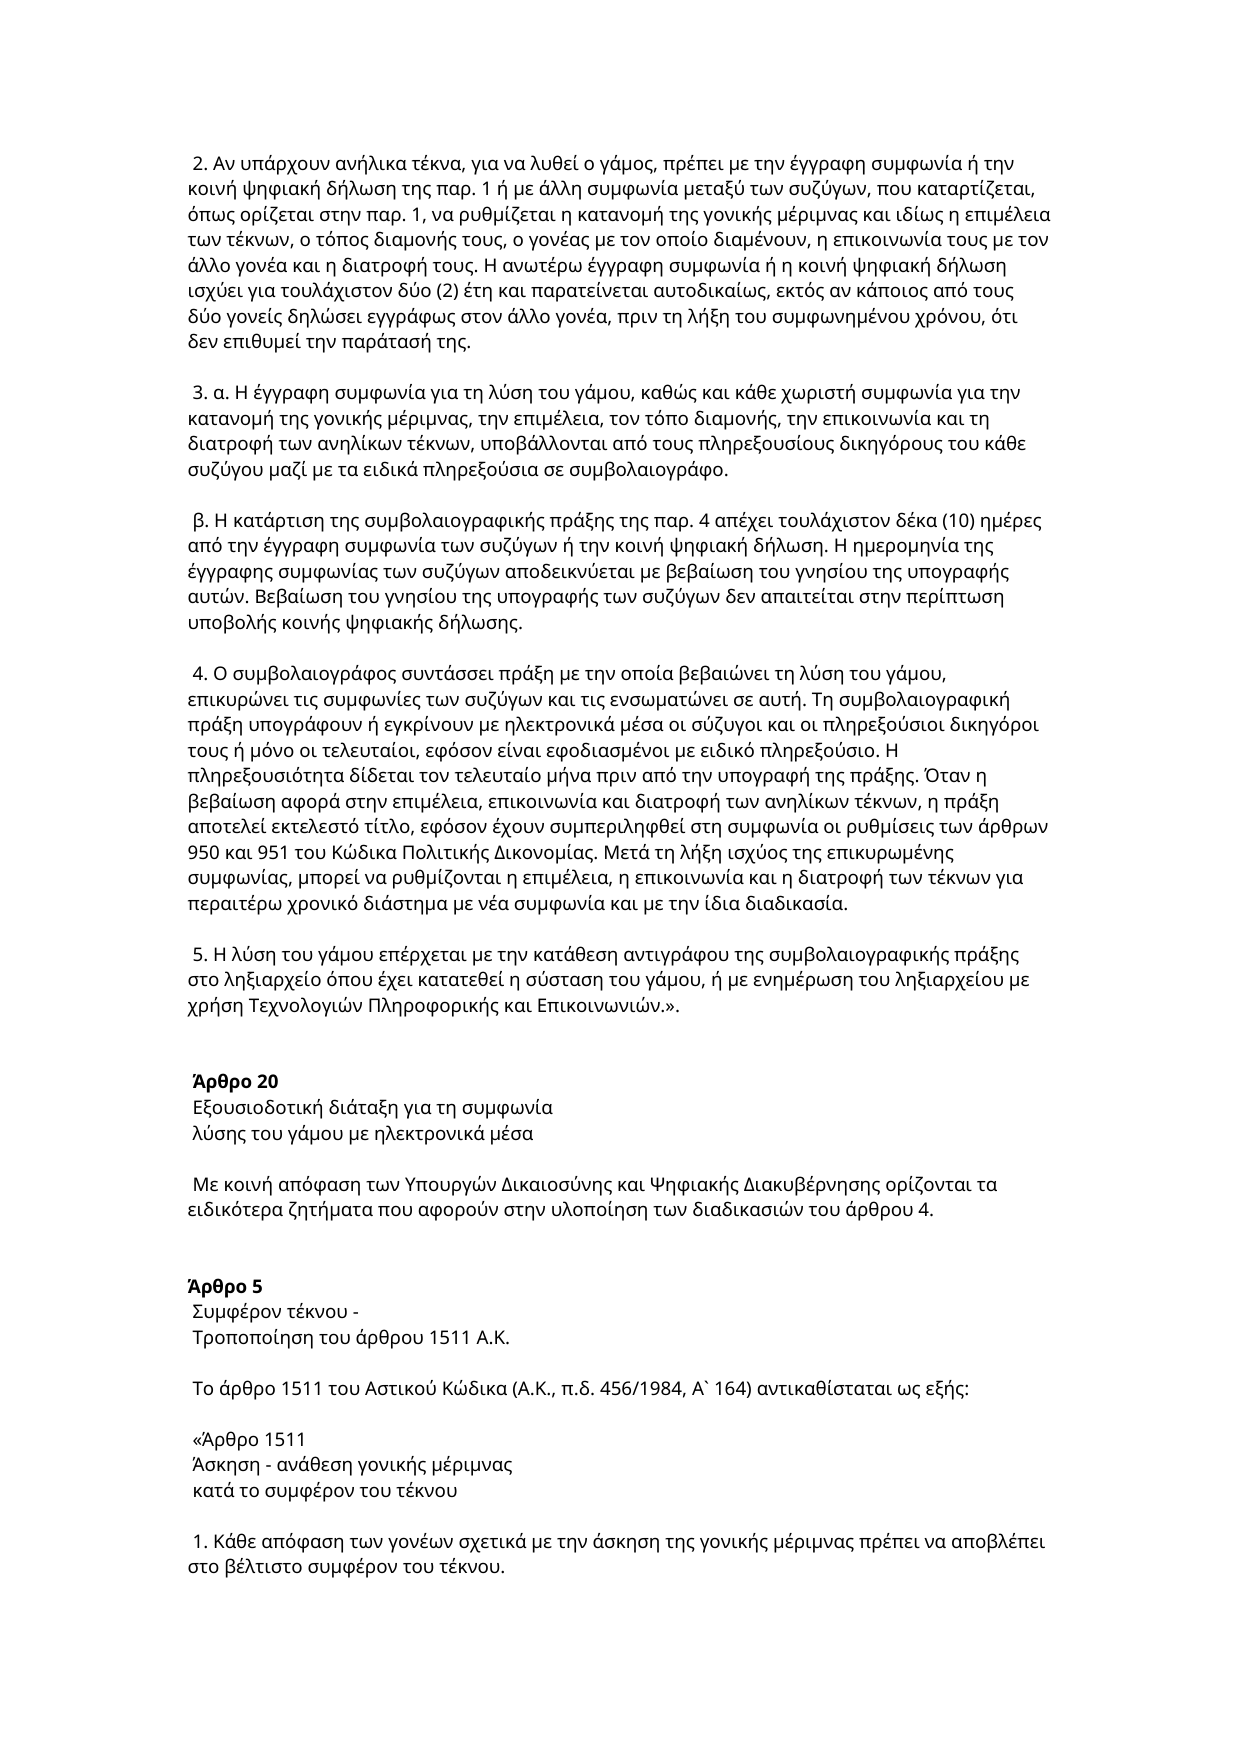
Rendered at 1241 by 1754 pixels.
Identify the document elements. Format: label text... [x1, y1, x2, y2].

text Εξουσιοδοτική διάταξη για τη συμφωνία [187, 1094, 1053, 1120]
text 3. α. Η έγγραφη συμφωνία για τη λύση του γάμου, καθώς και κάθε χωριστή συμφωνία για την κατανομή της γονικής μέριμνας, την επιμέλεια, τον τόπο διαμονής, την επικοινωνία και τη διατροφή των ανηλίκων τέκνων, υποβάλλονται από τους πληρεξουσίους δικηγόρους του κάθε συζύγου μαζί με τα ειδικά πληρεξούσια σε συμβολαιογράφο. [187, 380, 1053, 482]
text Συμφέρον τέκνου - [187, 1298, 1053, 1324]
text 4. Ο συμβολαιογράφος συντάσσει πράξη με την οποία βεβαιώνει τη λύση του γάμου, επικυρώνει τις συμφωνίες των συζύγων και τις ενσωματώνει σε αυτή. Τη συμβολαιογραφική πράξη υπογράφουν ή εγκρίνουν με ηλεκτρονικά μέσα οι σύζυγοι και οι πληρεξούσιοι δικηγόροι τους ή μόνο οι τελευταίοι, εφόσον είναι εφοδιασμένοι με ειδικό πληρεξούσιο. Η πληρεξουσιότητα δίδεται τον τελευταίο μήνα πριν από την υπογραφή της πράξης. Όταν η βεβαίωση αφορά στην επιμέλεια, επικοινωνία και διατροφή των ανηλίκων τέκνων, η πράξη αποτελεί εκτελεστό τίτλο, εφόσον έχουν συμπεριληφθεί στη συμφωνία οι ρυθμίσεις των άρθρων 950 και 951 του Κώδικα Πολιτικής Δικονομίας. Μετά τη λήξη ισχύος της επικυρωμένης συμφωνίας, μπορεί να ρυθμίζονται η επιμέλεια, η επικοινωνία και η διατροφή των τέκνων για περαιτέρω χρονικό διάστημα με νέα συμφωνία και με την ίδια διαδικασία. [187, 660, 1053, 916]
text 2. Αν υπάρχουν ανήλικα τέκνα, για να λυθεί ο γάμος, πρέπει με την έγγραφη συμφωνία ή την κοινή ψηφιακή δήλωση της παρ. 1 ή με άλλη συμφωνία μεταξύ των συζύγων, που καταρτίζεται, όπως ορίζεται στην παρ. 1, να ρυθμίζεται η κατανομή της γονικής μέριμνας και ιδίως η επιμέλεια των τέκνων, ο τόπος διαμονής τους, ο γονέας με τον οποίο διαμένουν, η επικοινωνία τους με τον άλλο γονέα και η διατροφή τους. Η ανωτέρω έγγραφη συμφωνία ή η κοινή ψηφιακή δήλωση ισχύει για τουλάχιστον δύο (2) έτη και παρατείνεται αυτοδικαίως, εκτός αν κάποιος από τους δύο γονείς δηλώσει εγγράφως στον άλλο γονέα, πριν τη λήξη του συμφωνημένου χρόνου, ότι δεν επιθυμεί την παράτασή της. [187, 150, 1053, 354]
text Με κοινή απόφαση των Υπουργών Δικαιοσύνης και Ψηφιακής Διακυβέρνησης ορίζονται τα ειδικότερα ζητήματα που αφορούν στην υλοποίηση των διαδικασιών του άρθρου 4. [187, 1171, 1053, 1222]
text 1. Κάθε απόφαση των γονέων σχετικά με την άσκηση της γονικής μέριμνας πρέπει να αποβλέπει στο βέλτιστο συμφέρον του τέκνου. [187, 1528, 1053, 1579]
text Το άρθρο 1511 του Αστικού Κώδικα (Α.Κ., π.δ. 456/1984, Α` 164) αντικαθίσταται ως εξής: [187, 1375, 1053, 1401]
text 5. Η λύση του γάμου επέρχεται με την κατάθεση αντιγράφου της συμβολαιογραφικής πράξης στο ληξιαρχείο όπου έχει κατατεθεί η σύσταση του γάμου, ή με ενημέρωση του ληξιαρχείου με χρήση Τεχνολογιών Πληροφορικής και Επικοινωνιών.». [187, 941, 1053, 1018]
text Άρθρο 5 [187, 1273, 1053, 1298]
text λύσης του γάμου με ηλεκτρονικά μέσα [187, 1120, 1053, 1145]
text «Άρθρο 1511 [187, 1426, 1053, 1452]
text κατά το συμφέρον του τέκνου [187, 1477, 1053, 1503]
text β. Η κατάρτιση της συμβολαιογραφικής πράξης της παρ. 4 απέχει τουλάχιστον δέκα (10) ημέρες από την έγγραφη συμφωνία των συζύγων ή την κοινή ψηφιακή δήλωση. Η ημερομηνία της έγγραφης συμφωνίας των συζύγων αποδεικνύεται με βεβαίωση του γνησίου της υπογραφής αυτών. Βεβαίωση του γνησίου της υπογραφής των συζύγων δεν απαιτείται στην περίπτωση υποβολής κοινής ψηφιακής δήλωσης. [187, 507, 1053, 635]
text Τροποποίηση του άρθρου 1511 Α.Κ. [187, 1324, 1053, 1349]
text Άρθρο 20 [187, 1069, 1053, 1094]
text Άσκηση - ανάθεση γονικής μέριμνας [187, 1452, 1053, 1477]
